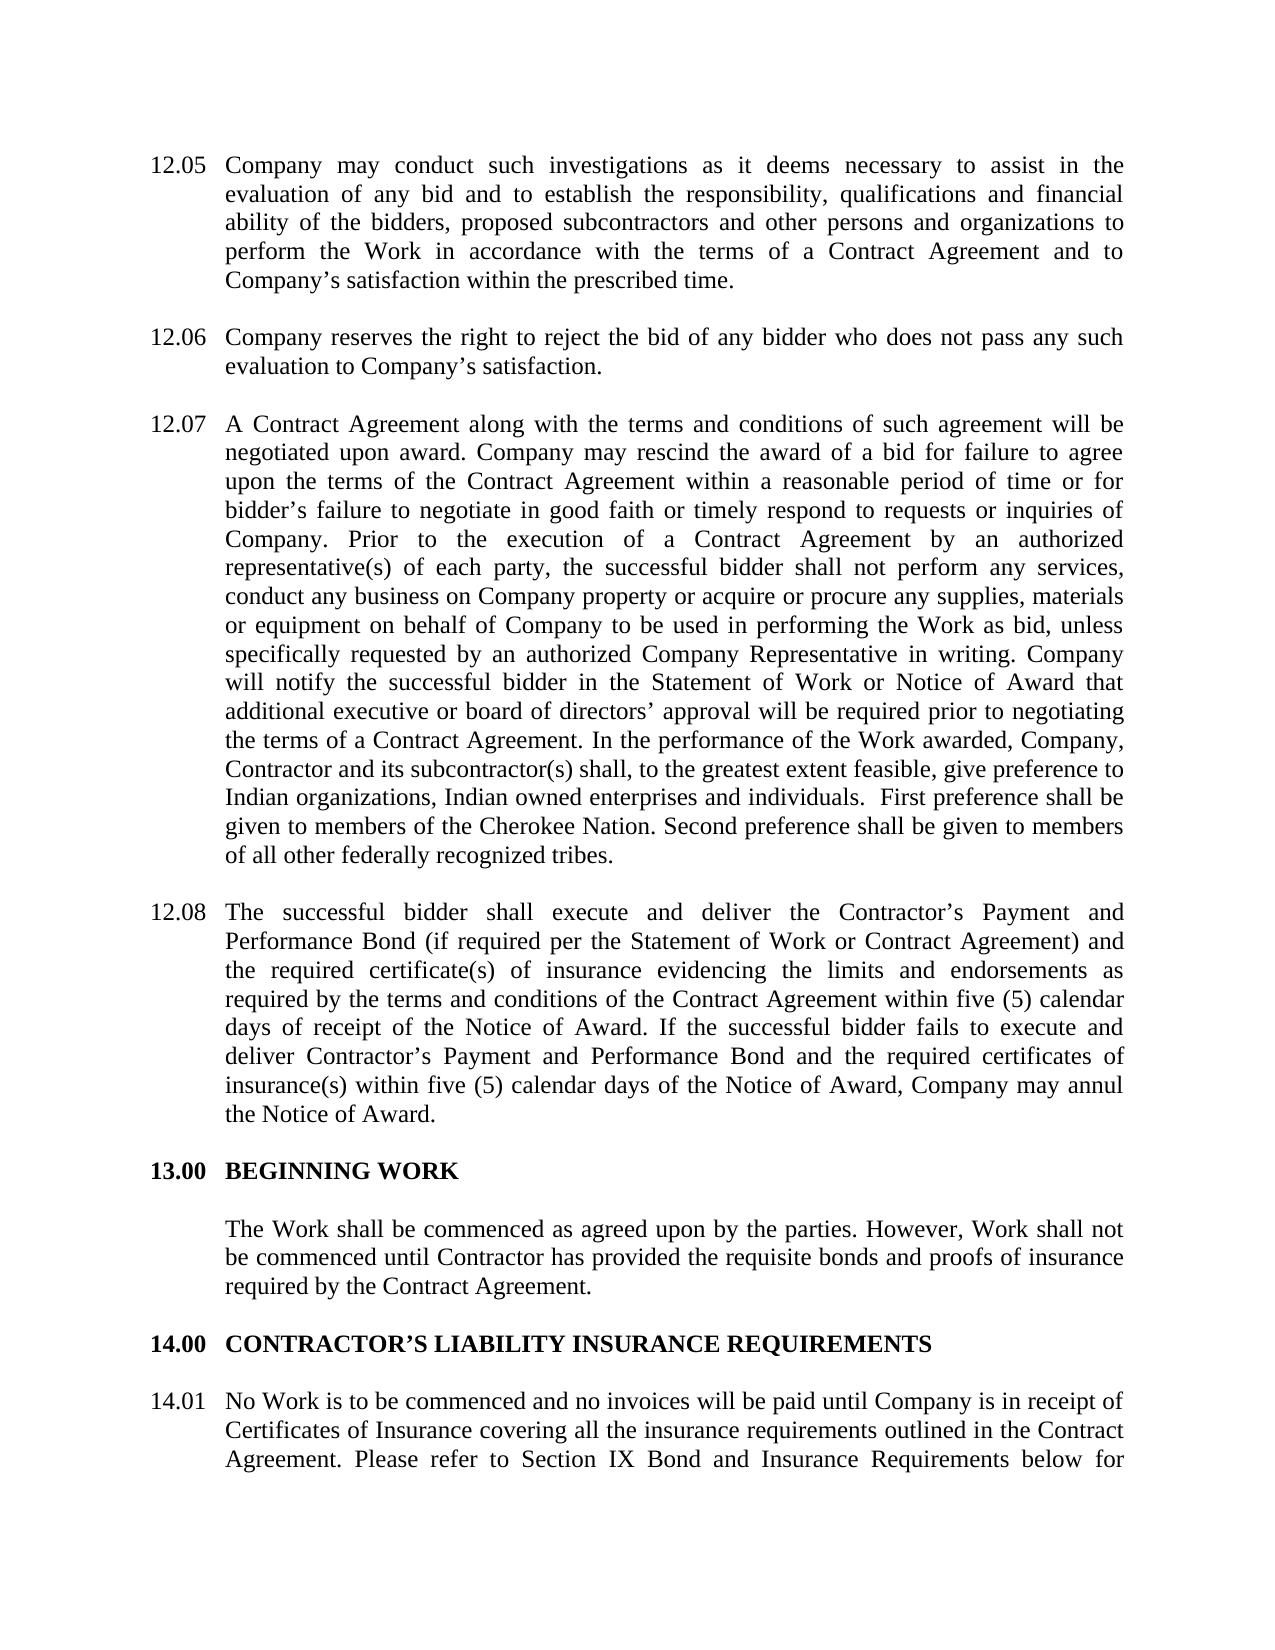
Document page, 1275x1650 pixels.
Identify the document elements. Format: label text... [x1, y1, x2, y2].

text The Work shall be commenced as agreed upon by the parties. However, Work shall not be commenced until Contractor has provided the requisite bonds and proofs of insurance required by the Contract Agreement. [150, 1214, 1125, 1300]
text 12.08 The successful bidder shall execute and deliver the Contractor’s Payment and Performance Bond (if required per the Statement of Work or Contract Agreement) and the required certificate(s) of insurance evidencing the limits and endorsements as required by the terms and conditions of the Contract Agreement within five (5) calendar days of receipt of the Notice of Award. If the successful bidder fails to execute and deliver Contractor’s Payment and Performance Bond and the required certificates of insurance(s) within five (5) calendar days of the Notice of Award, Company may annul the Notice of Award. [150, 897, 1125, 1127]
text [150, 1386, 1125, 1472]
text 12.07 A Contract Agreement along with the terms and conditions of such agreement will be negotiated upon award. Company may rescind the award of a bid for failure to agree upon the terms of the Contract Agreement within a reasonable period of time or for bidder’s failure to negotiate in good faith or timely respond to requests or inquiries of Company. Prior to the execution of a Contract Agreement by an authorized representative(s) of each party, the successful bidder shall not perform any services, conduct any business on Company property or acquire or procure any supplies, materials or equipment on behalf of Company to be used in performing the Work as bid, unless specifically requested by an authorized Company Representative in writing. Company will notify the successful bidder in the Statement of Work or Notice of Award that additional executive or board of directors’ approval will be required prior to negotiating the terms of a Contract Agreement. In the performance of the Work awarded, Company, Contractor and its subcontractor(s) shall, to the greatest extent feasible, give preference to Indian organizations, Indian owned enterprises and individuals. First preference shall be given to members of the Cherokee Nation. Second preference shall be given to members of all other federally recognized tribes. [150, 409, 1125, 869]
text 12.05 Company may conduct such investigations as it deems necessary to assist in the evaluation of any bid and to establish the responsibility, qualifications and financial ability of the bidders, proposed subcontractors and other persons and organizations to perform the Work in accordance with the terms of a Contract Agreement and to Company’s satisfaction within the prescribed time. [150, 150, 1125, 294]
list 14.00 CONTRACTOR’S LIABILITY INSURANCE REQUIREMENTS [150, 1329, 1125, 1357]
text 13.00 BEGINNING WORK [150, 1156, 1125, 1185]
text 12.06 Company reserves the right to reject the bid of any bidder who does not pass any such evaluation to Company’s satisfaction. [150, 322, 1125, 380]
